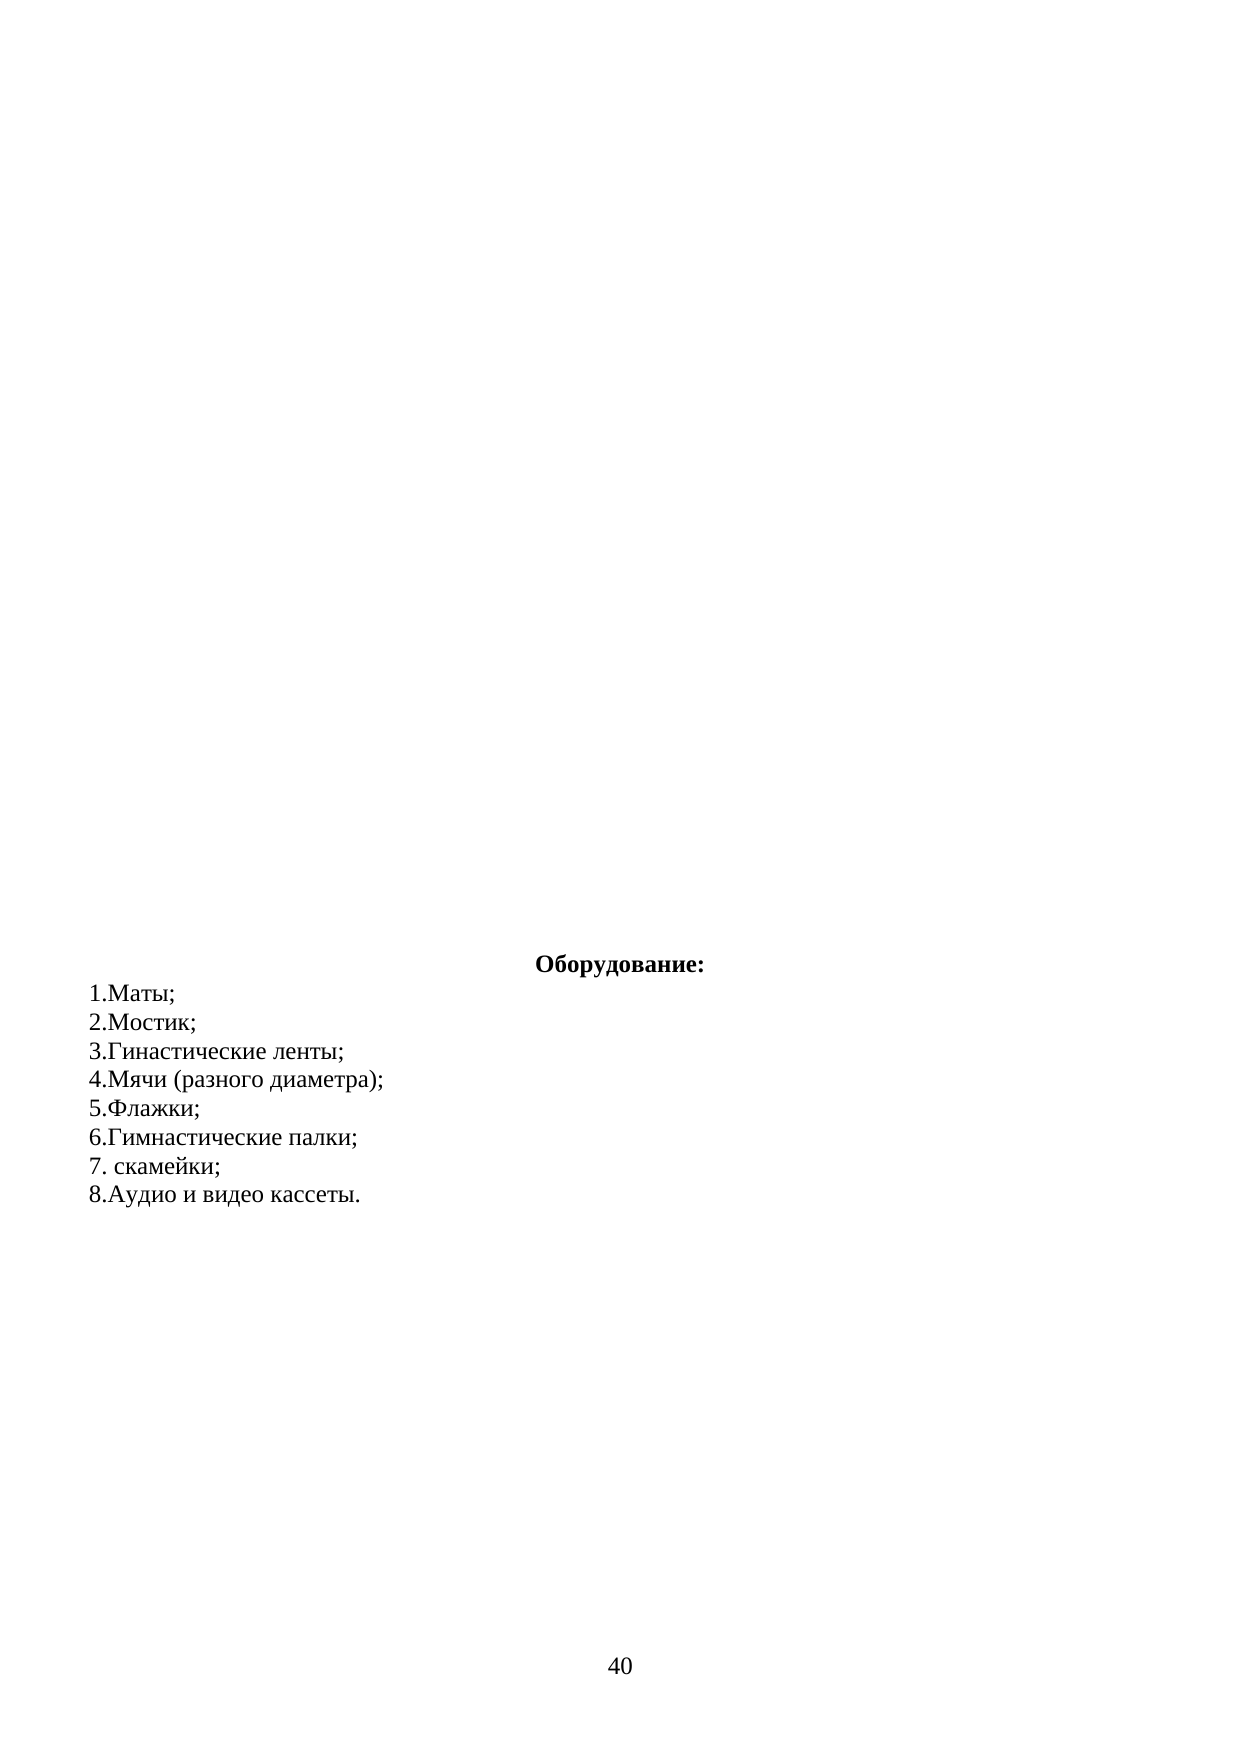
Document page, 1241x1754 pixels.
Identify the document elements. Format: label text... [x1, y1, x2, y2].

text 5.Флажки; [89, 1093, 1152, 1122]
text 8.Аудио и видео кассеты. [89, 1179, 1152, 1208]
text 7. скамейки; [89, 1151, 1152, 1179]
text 3.Гинастические ленты; [89, 1036, 1152, 1064]
text Оборудование: [89, 949, 1152, 978]
text 2.Мостик; [89, 1007, 1152, 1036]
text 4.Мячи (разного диаметра); [89, 1064, 1152, 1093]
text 6.Гимнастические палки; [89, 1122, 1152, 1151]
text 1.Маты; [89, 978, 1152, 1007]
